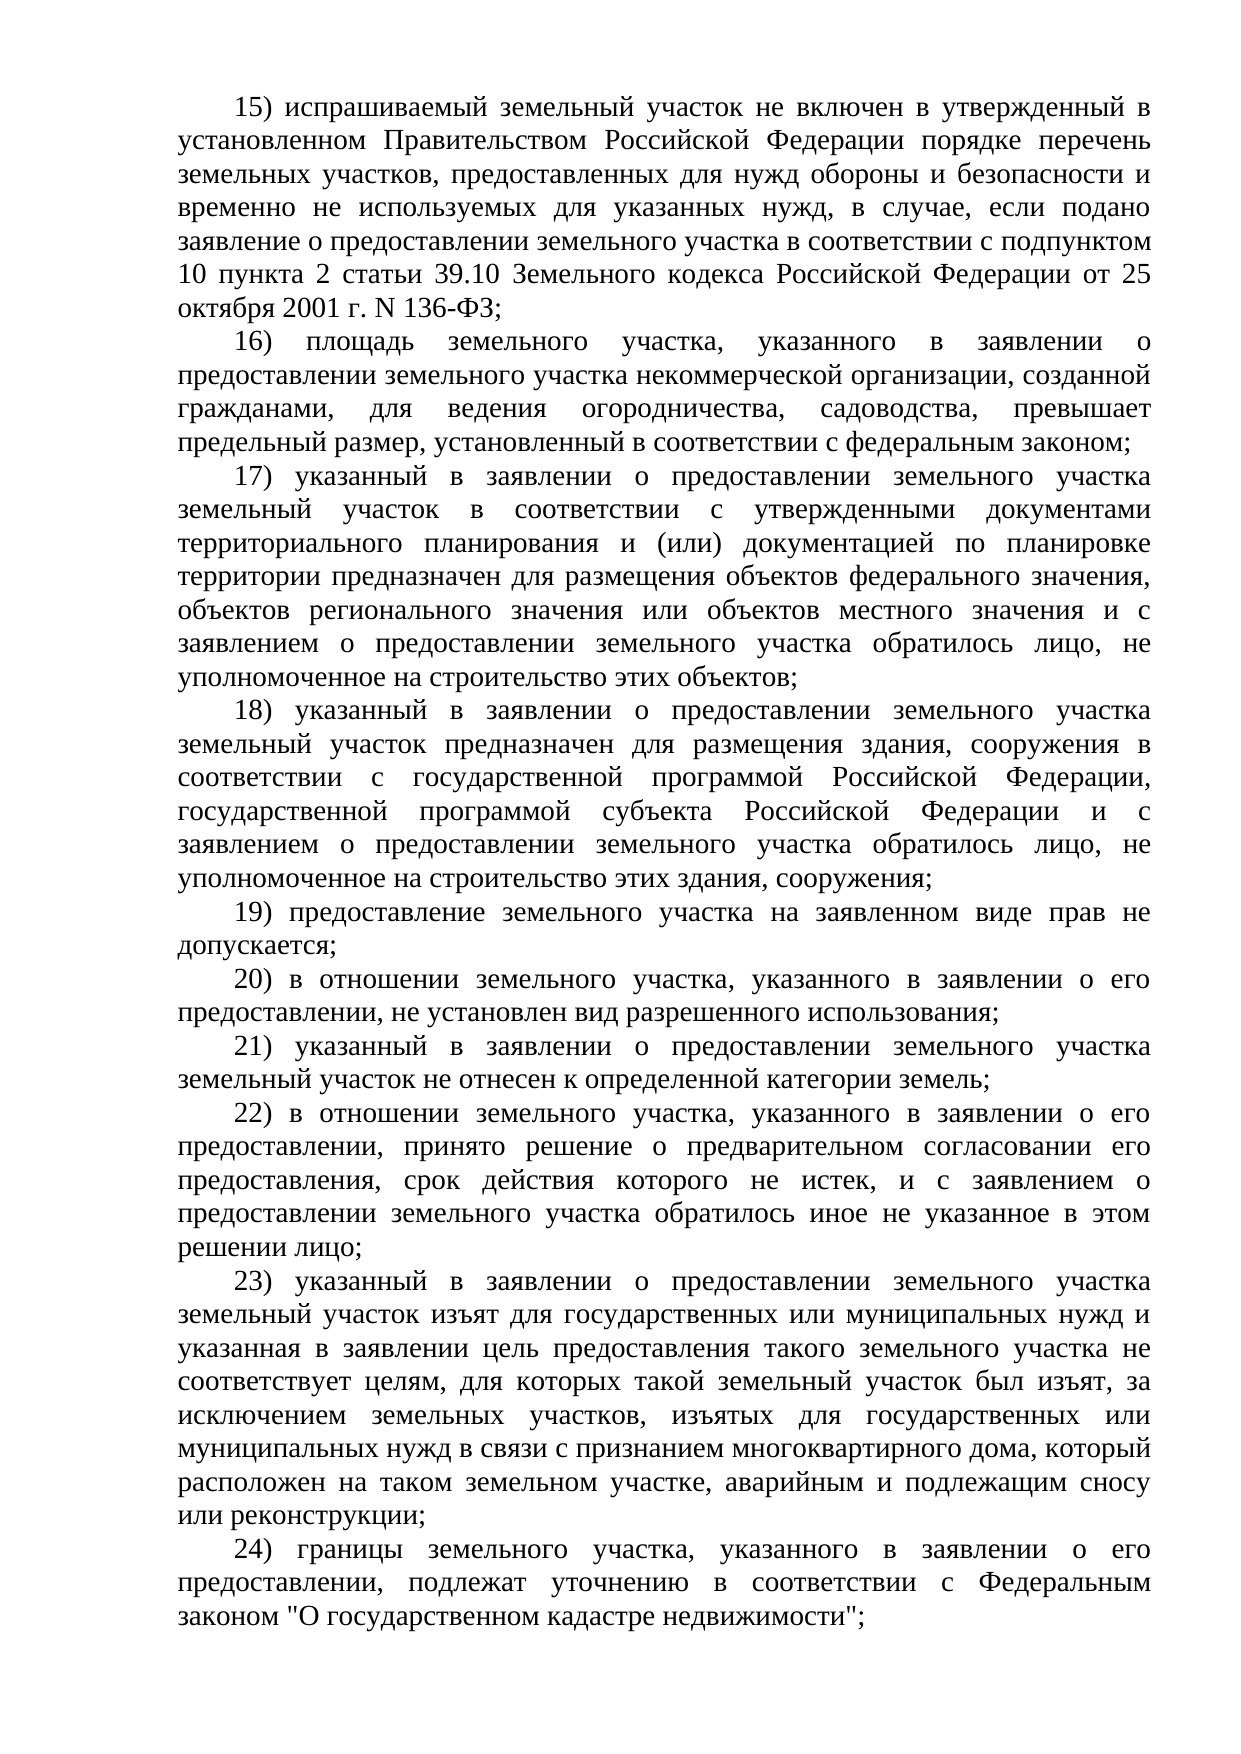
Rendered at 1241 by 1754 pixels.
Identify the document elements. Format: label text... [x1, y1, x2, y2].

text 19) предоставление земельного участка на заявленном виде прав не допускается; [177, 894, 1152, 961]
text 18) указанный в заявлении о предоставлении земельного участка земельный участок предназначен для размещения здания, сооружения в соответствии с государственной программой Российской Федерации, государственной программой субъекта Российской Федерации и с заявлением о предоставлении земельного участка обратилось лицо, не уполномоченное на строительство этих здания, сооружения; [177, 692, 1152, 894]
text 21) указанный в заявлении о предоставлении земельного участка земельный участок не отнесен к определенной категории земель; [177, 1028, 1152, 1095]
text 24) границы земельного участка, указанного в заявлении о его предоставлении, подлежат уточнению в соответствии с Федеральным законом "О государственном кадастре недвижимости"; [177, 1531, 1152, 1632]
text 23) указанный в заявлении о предоставлении земельного участка земельный участок изъят для государственных или муниципальных нужд и указанная в заявлении цель предоставления такого земельного участка не соответствует целям, для которых такой земельный участок был изъят, за исключением земельных участков, изъятых для государственных или муниципальных нужд в связи с признанием многоквартирного дома, который расположен на таком земельном участке, аварийным и подлежащим сносу или реконструкции; [177, 1263, 1152, 1531]
text 22) в отношении земельного участка, указанного в заявлении о его предоставлении, принято решение о предварительном согласовании его предоставления, срок действия которого не истек, и с заявлением о предоставлении земельного участка обратилось иное не указанное в этом решении лицо; [177, 1095, 1152, 1263]
text 15) испрашиваемый земельный участок не включен в утвержденный в установленном Правительством Российской Федерации порядке перечень земельных участков, предоставленных для нужд обороны и безопасности и временно не используемых для указанных нужд, в случае, если подано заявление о предоставлении земельного участка в соответствии с подпунктом 10 пункта 2 статьи 39.10 Земельного кодекса Российской Федерации от 25 октября 2001 г. N 136-ФЗ; [177, 89, 1152, 323]
text 16) площадь земельного участка, указанного в заявлении о предоставлении земельного участка некоммерческой организации, созданной гражданами, для ведения огородничества, садоводства, превышает предельный размер, установленный в соответствии с федеральным законом; [177, 323, 1152, 458]
text 17) указанный в заявлении о предоставлении земельного участка земельный участок в соответствии с утвержденными документами территориального планирования и (или) документацией по планировке территории предназначен для размещения объектов федерального значения, объектов регионального значения или объектов местного значения и с заявлением о предоставлении земельного участка обратилось лицо, не уполномоченное на строительство этих объектов; [177, 458, 1152, 692]
text 20) в отношении земельного участка, указанного в заявлении о его предоставлении, не установлен вид разрешенного использования; [177, 961, 1152, 1028]
